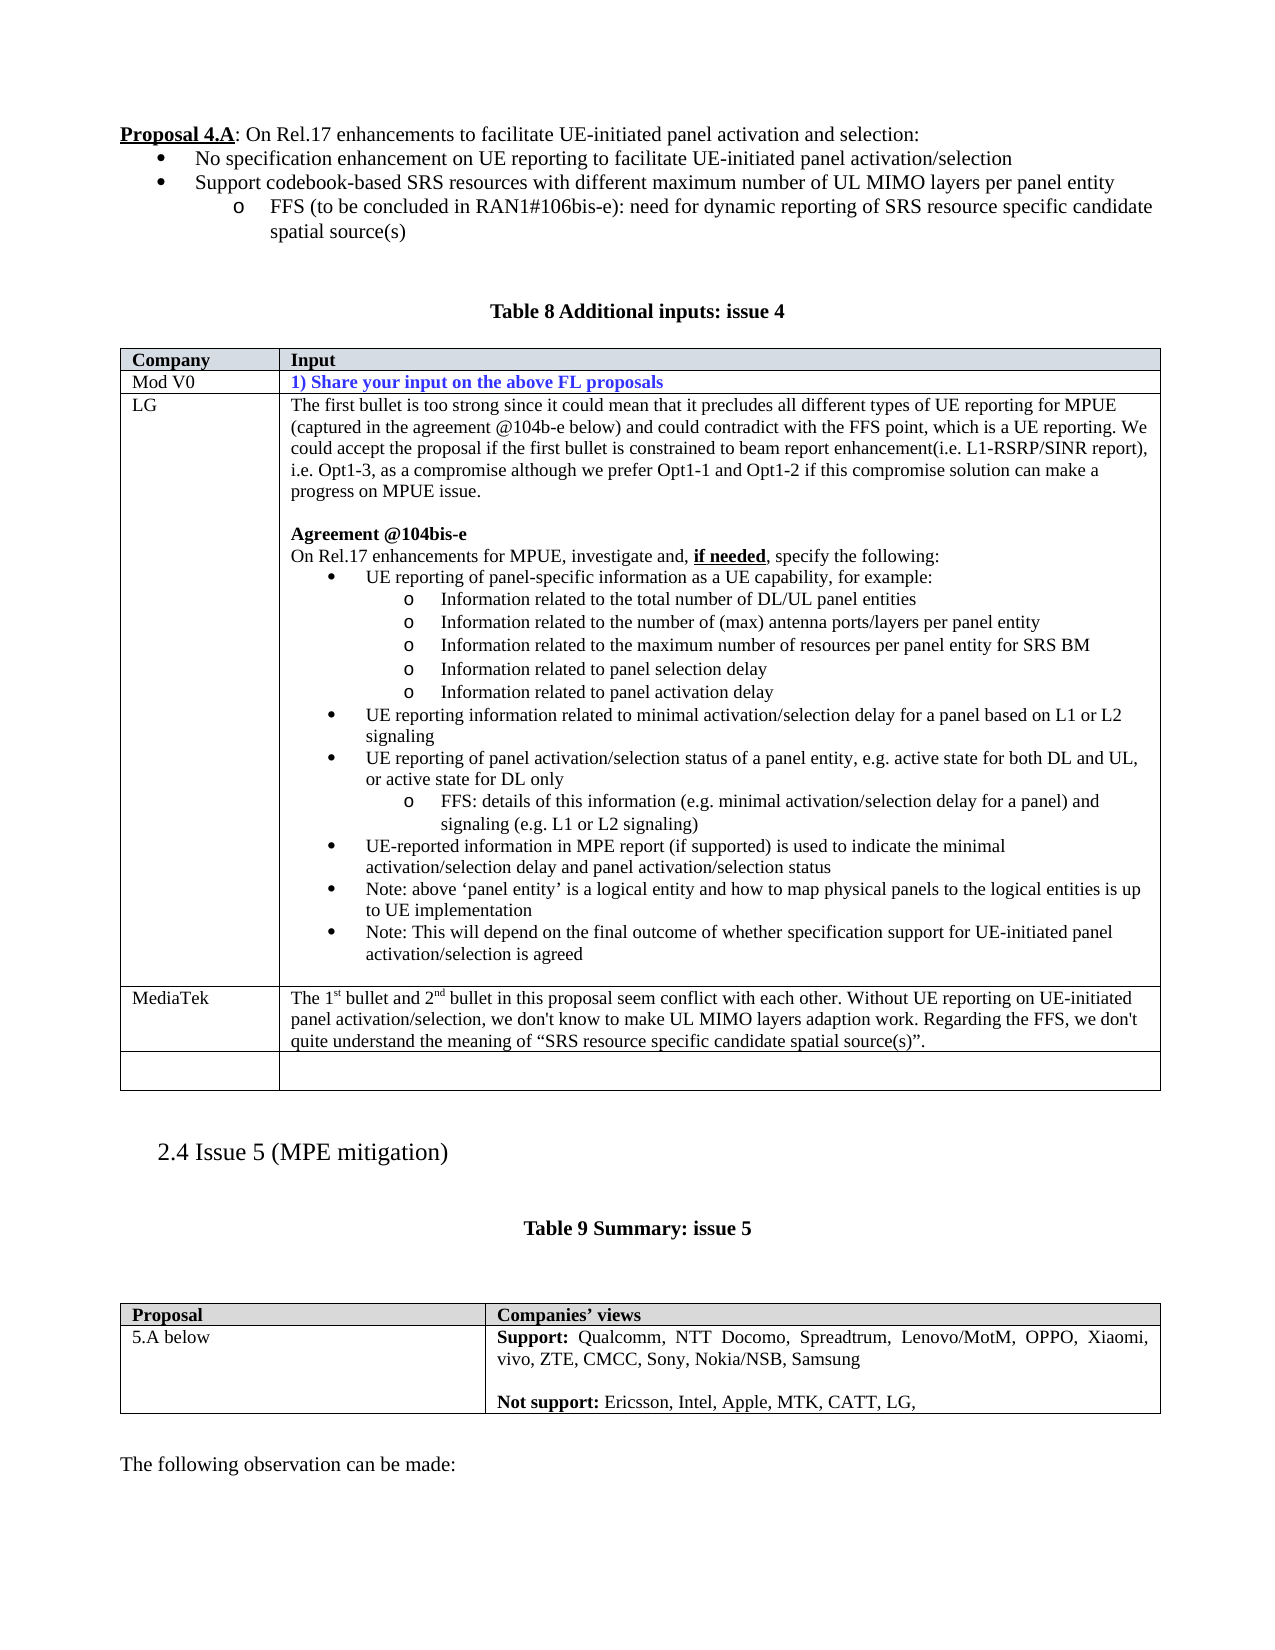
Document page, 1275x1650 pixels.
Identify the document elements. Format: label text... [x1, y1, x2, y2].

table_header Companies’ views [486, 1304, 1160, 1325]
list Support codebook-based SRS resources with different maximum number of UL MIMO layers per panel entity [157, 170, 1155, 194]
table_cell MediaTek [121, 987, 279, 1051]
table_header Company [121, 349, 279, 370]
text The following observation can be made: [120, 1452, 1155, 1476]
table_cell LG [121, 394, 279, 986]
text Table 8 Additional inputs: issue 4 [120, 292, 1155, 330]
table_cell 5.A below [121, 1326, 485, 1413]
text Table 9 Summary: issue 5 [120, 1209, 1155, 1247]
table_header Proposal [121, 1304, 485, 1325]
table_cell Mod V0 [121, 371, 279, 393]
table_cell 1) Share your input on the above FL proposals [280, 371, 1160, 393]
table_header Input [280, 349, 1160, 370]
list No specification enhancement on UE reporting to facilitate UE-initiated panel activation/selection [157, 146, 1155, 170]
table_cell Support: Qualcomm, NTT Docomo, Spreadtrum, Lenovo/MotM, OPPO, Xiaomi, vivo, ZTE, CMCC, Sony, Nokia/NSB, Samsung Not support: Ericsson, Intel, Apple, MTK, CATT, LG, [486, 1326, 1160, 1413]
table_cell [280, 1052, 1160, 1090]
subtitle Issue 5 (MPE mitigation) [157, 1133, 1155, 1171]
table_cell The first bullet is too strong since it could mean that it precludes all different types of UE reporting for MPUE (captured in the agreement @104b-e below) and could contradict with the FFS point, which is a UE reporting. We could accept the proposal if the first bullet is constrained to beam report enhancement(i.e. L1-RSRP/SINR report), i.e. Opt1-3, as a compromise although we prefer Opt1-1 and Opt1-2 if this compromise solution can make a progress on MPUE issue. Agreement @104bis-e On Rel.17 enhancements for MPUE, investigate and, if needed, specify the following: UE reporting of panel-specific information as a UE capability, for example: Information related to the total number of DL/UL panel entities Information related to the number of (max) antenna ports/layers per panel entity Information related to the maximum number of resources per panel entity for SRS BM Information related to panel selection delay Information related to panel activation delay UE reporting information related to minimal activation/selection delay for a panel based on L1 or L2 signaling UE reporting of panel activation/selection status of a panel entity, e.g. active state for both DL and UL, or active state for DL only FFS: details of this information (e.g. minimal activation/selection delay for a panel) and signaling (e.g. L1 or L2 signaling) UE-reported information in MPE report (if supported) is used to indicate the minimal activation/selection delay and panel activation/selection status Note: above ‘panel entity’ is a logical entity and how to map physical panels to the logical entities is up to UE implementation Note: This will depend on the final outcome of whether specification support for UE-initiated panel activation/selection is agreed [280, 394, 1160, 986]
table_cell The 1st bullet and 2nd bullet in this proposal seem conflict with each other. Without UE reporting on UE-initiated panel activation/selection, we don't know to make UL MIMO layers adaption work. Regarding the FFS, we don't quite understand the meaning of “SRS resource specific candidate spatial source(s)”. [280, 987, 1160, 1051]
table_cell [121, 1052, 279, 1090]
text Proposal 4.A: On Rel.17 enhancements to facilitate UE-initiated panel activation and selection: [120, 122, 1155, 146]
list FFS (to be concluded in RAN1#106bis-e): need for dynamic reporting of SRS resource specific candidate spatial source(s) [232, 194, 1155, 243]
